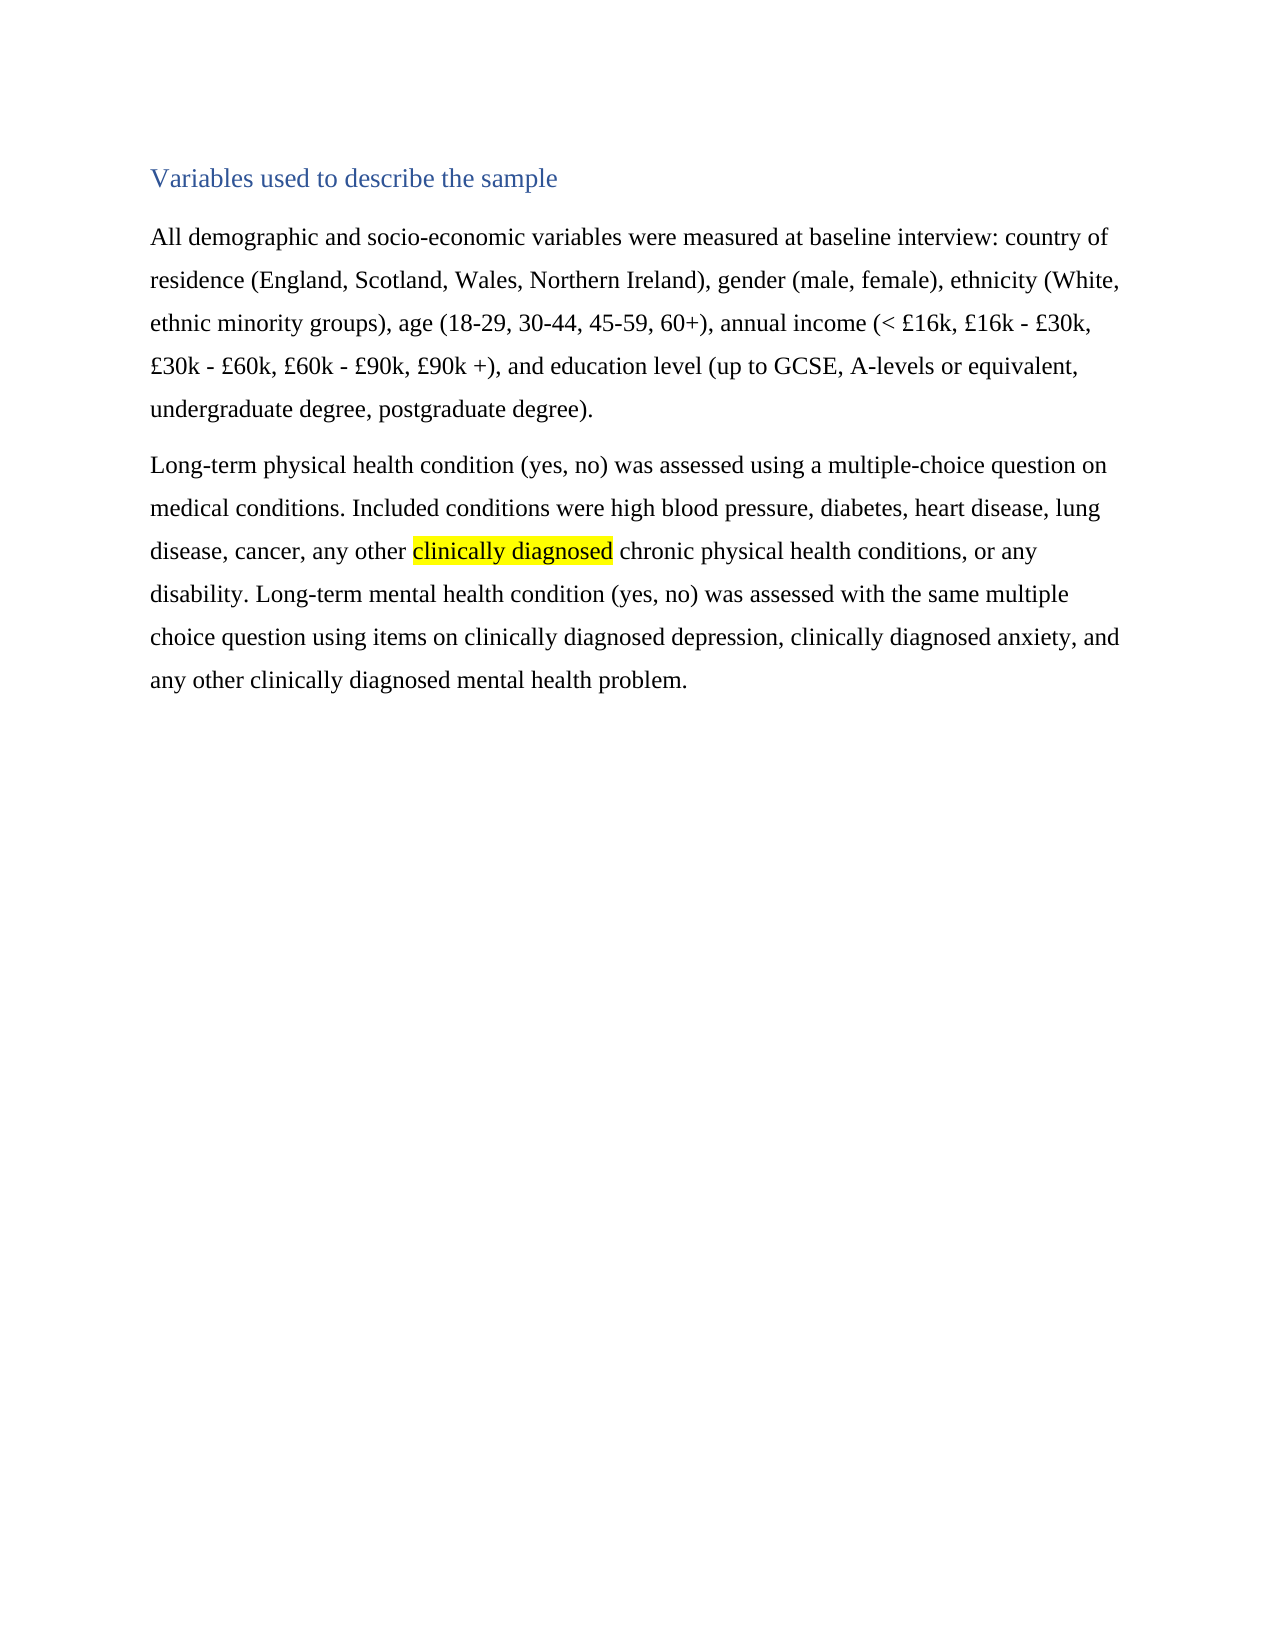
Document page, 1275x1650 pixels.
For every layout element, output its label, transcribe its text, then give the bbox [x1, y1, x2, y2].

subtitle Variables used to describe the sample [150, 162, 1125, 194]
text Long-term physical health condition (yes, no) was assessed using a multiple-choice question on medical conditions. Included conditions were high blood pressure, diabetes, heart disease, lung disease, cancer, any other clinically diagnosed chronic physical health conditions, or any disability. Long-term mental health condition (yes, no) was assessed with the same multiple choice question using items on clinically diagnosed depression, clinically diagnosed anxiety, and any other clinically diagnosed mental health problem. [150, 450, 1125, 694]
text All demographic and socio-economic variables were measured at baseline interview: country of residence (England, Scotland, Wales, Northern Ireland), gender (male, female), ethnicity (White, ethnic minority groups), age (18-29, 30-44, 45-59, 60+), annual income (< £16k, £16k - £30k, £30k - £60k, £60k - £90k, £90k +), and education level (up to GCSE, A-levels or equivalent, undergraduate degree, postgraduate degree). [150, 222, 1125, 423]
